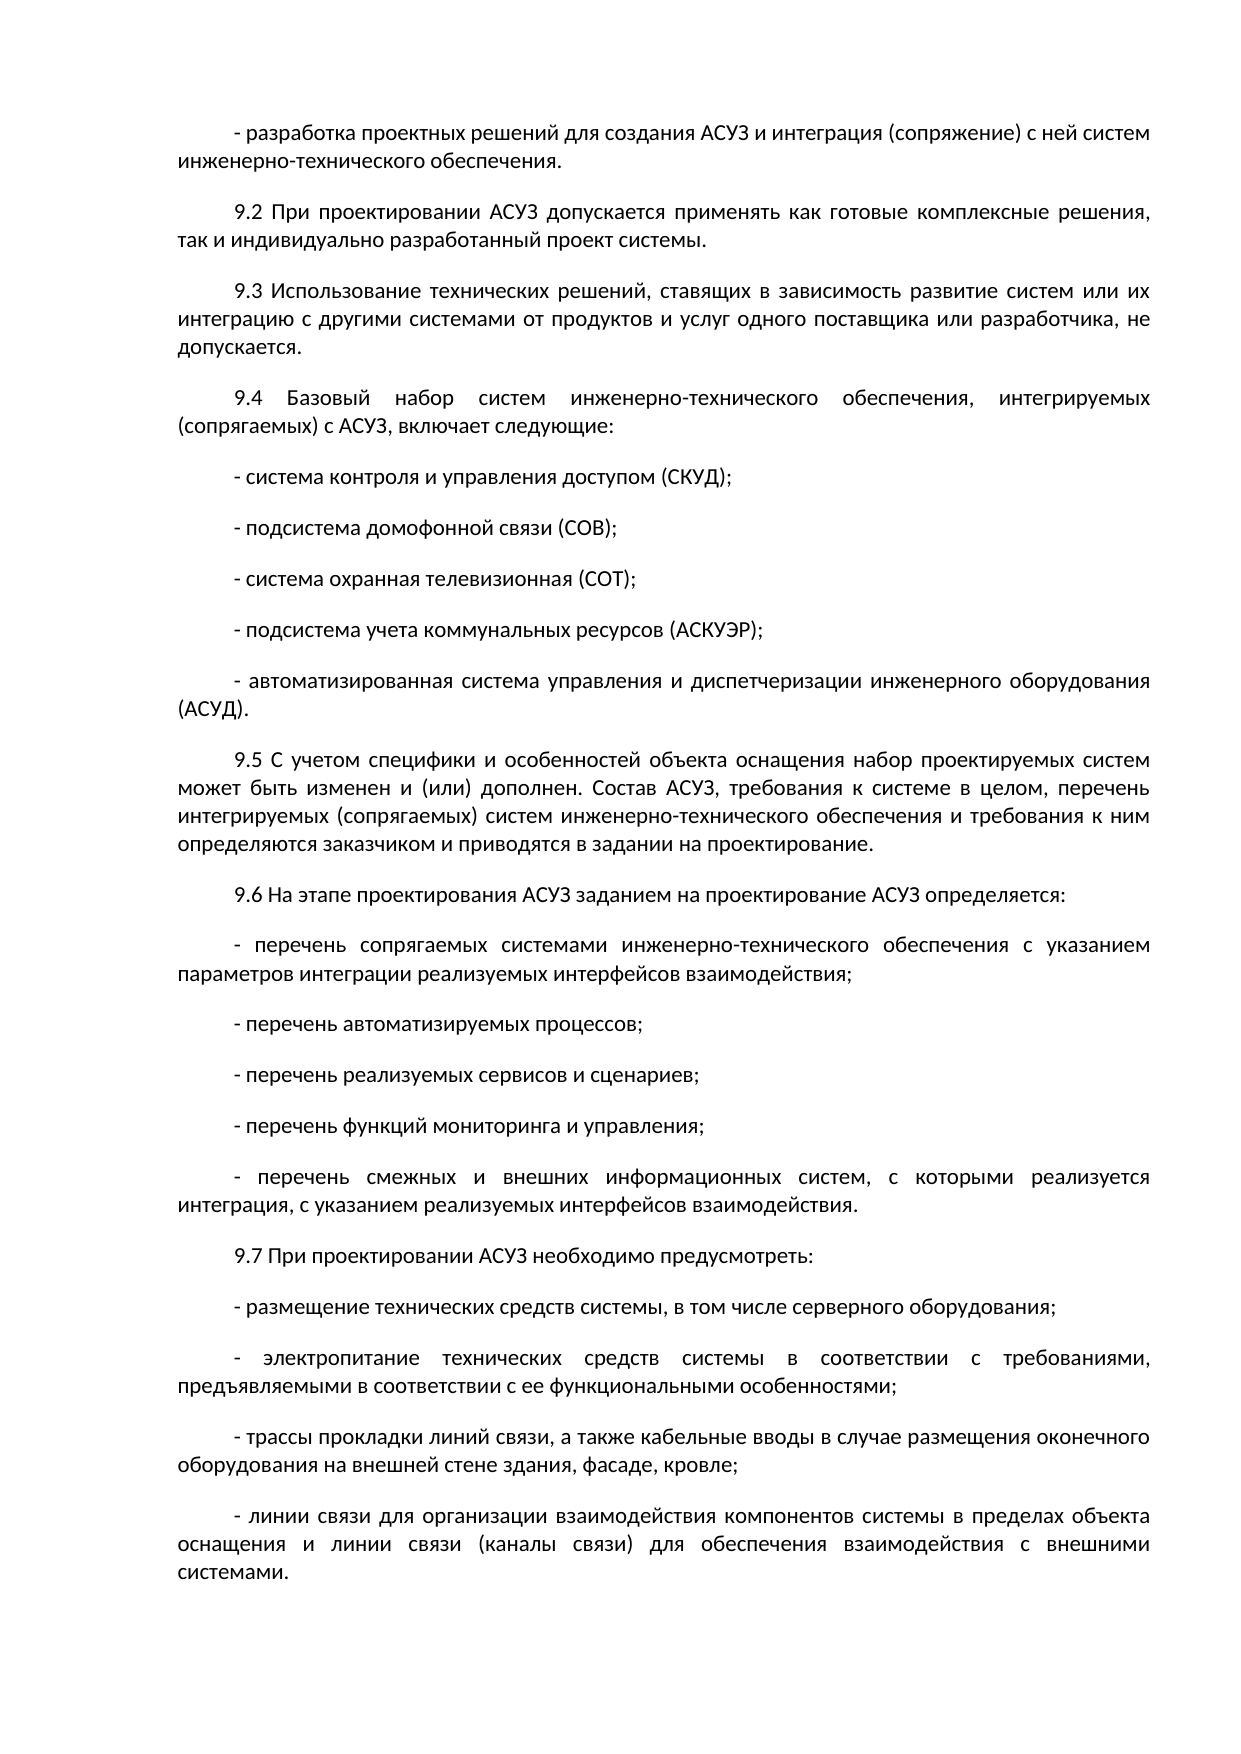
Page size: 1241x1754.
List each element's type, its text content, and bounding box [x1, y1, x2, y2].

text - автоматизированная система управления и диспетчеризации инженерного оборудования (АСУД). [177, 666, 1152, 722]
text - система охранная телевизионная (СОТ); [177, 564, 1152, 592]
text - разработка проектных решений для создания АСУЗ и интеграция (сопряжение) с ней систем инженерно-технического обеспечения. [177, 118, 1152, 174]
text 9.4 Базовый набор систем инженерно-технического обеспечения, интегрируемых (сопрягаемых) с АСУЗ, включает следующие: [177, 383, 1152, 439]
text - перечень реализуемых сервисов и сценариев; [177, 1061, 1152, 1088]
text 9.3 Использование технических решений, ставящих в зависимость развитие систем или их интеграцию с другими системами от продуктов и услуг одного поставщика или разработчика, не допускается. [177, 276, 1152, 360]
text - размещение технических средств системы, в том числе серверного оборудования; [177, 1292, 1152, 1320]
text - система контроля и управления доступом (СКУД); [177, 462, 1152, 490]
text - перечень функций мониторинга и управления; [177, 1111, 1152, 1139]
text - подсистема домофонной связи (СОВ); [177, 513, 1152, 541]
text - перечень смежных и внешних информационных систем, с которыми реализуется интеграция, с указанием реализуемых интерфейсов взаимодействия. [177, 1162, 1152, 1218]
text - трассы прокладки линий связи, а также кабельные вводы в случае размещения оконечного оборудования на внешней стене здания, фасаде, кровле; [177, 1422, 1152, 1478]
text - перечень автоматизируемых процессов; [177, 1009, 1152, 1038]
text 9.7 При проектировании АСУЗ необходимо предусмотреть: [177, 1241, 1152, 1269]
text - электропитание технических средств системы в соответствии с требованиями, предъявляемыми в соответствии с ее функциональными особенностями; [177, 1343, 1152, 1399]
text - линии связи для организации взаимодействия компонентов системы в пределах объекта оснащения и линии связи (каналы связи) для обеспечения взаимодействия с внешними системами. [177, 1501, 1152, 1585]
text 9.5 С учетом специфики и особенностей объекта оснащения набор проектируемых систем может быть изменен и (или) дополнен. Состав АСУЗ, требования к системе в целом, перечень интегрируемых (сопрягаемых) систем инженерно-технического обеспечения и требования к ним определяются заказчиком и приводятся в задании на проектирование. [177, 745, 1152, 857]
text - перечень сопрягаемых системами инженерно-технического обеспечения с указанием параметров интеграции реализуемых интерфейсов взаимодействия; [177, 931, 1152, 987]
text 9.2 При проектировании АСУЗ допускается применять как готовые комплексные решения, так и индивидуально разработанный проект системы. [177, 197, 1152, 253]
text 9.6 На этапе проектирования АСУЗ заданием на проектирование АСУЗ определяется: [177, 880, 1152, 908]
text - подсистема учета коммунальных ресурсов (АСКУЭР); [177, 615, 1152, 643]
